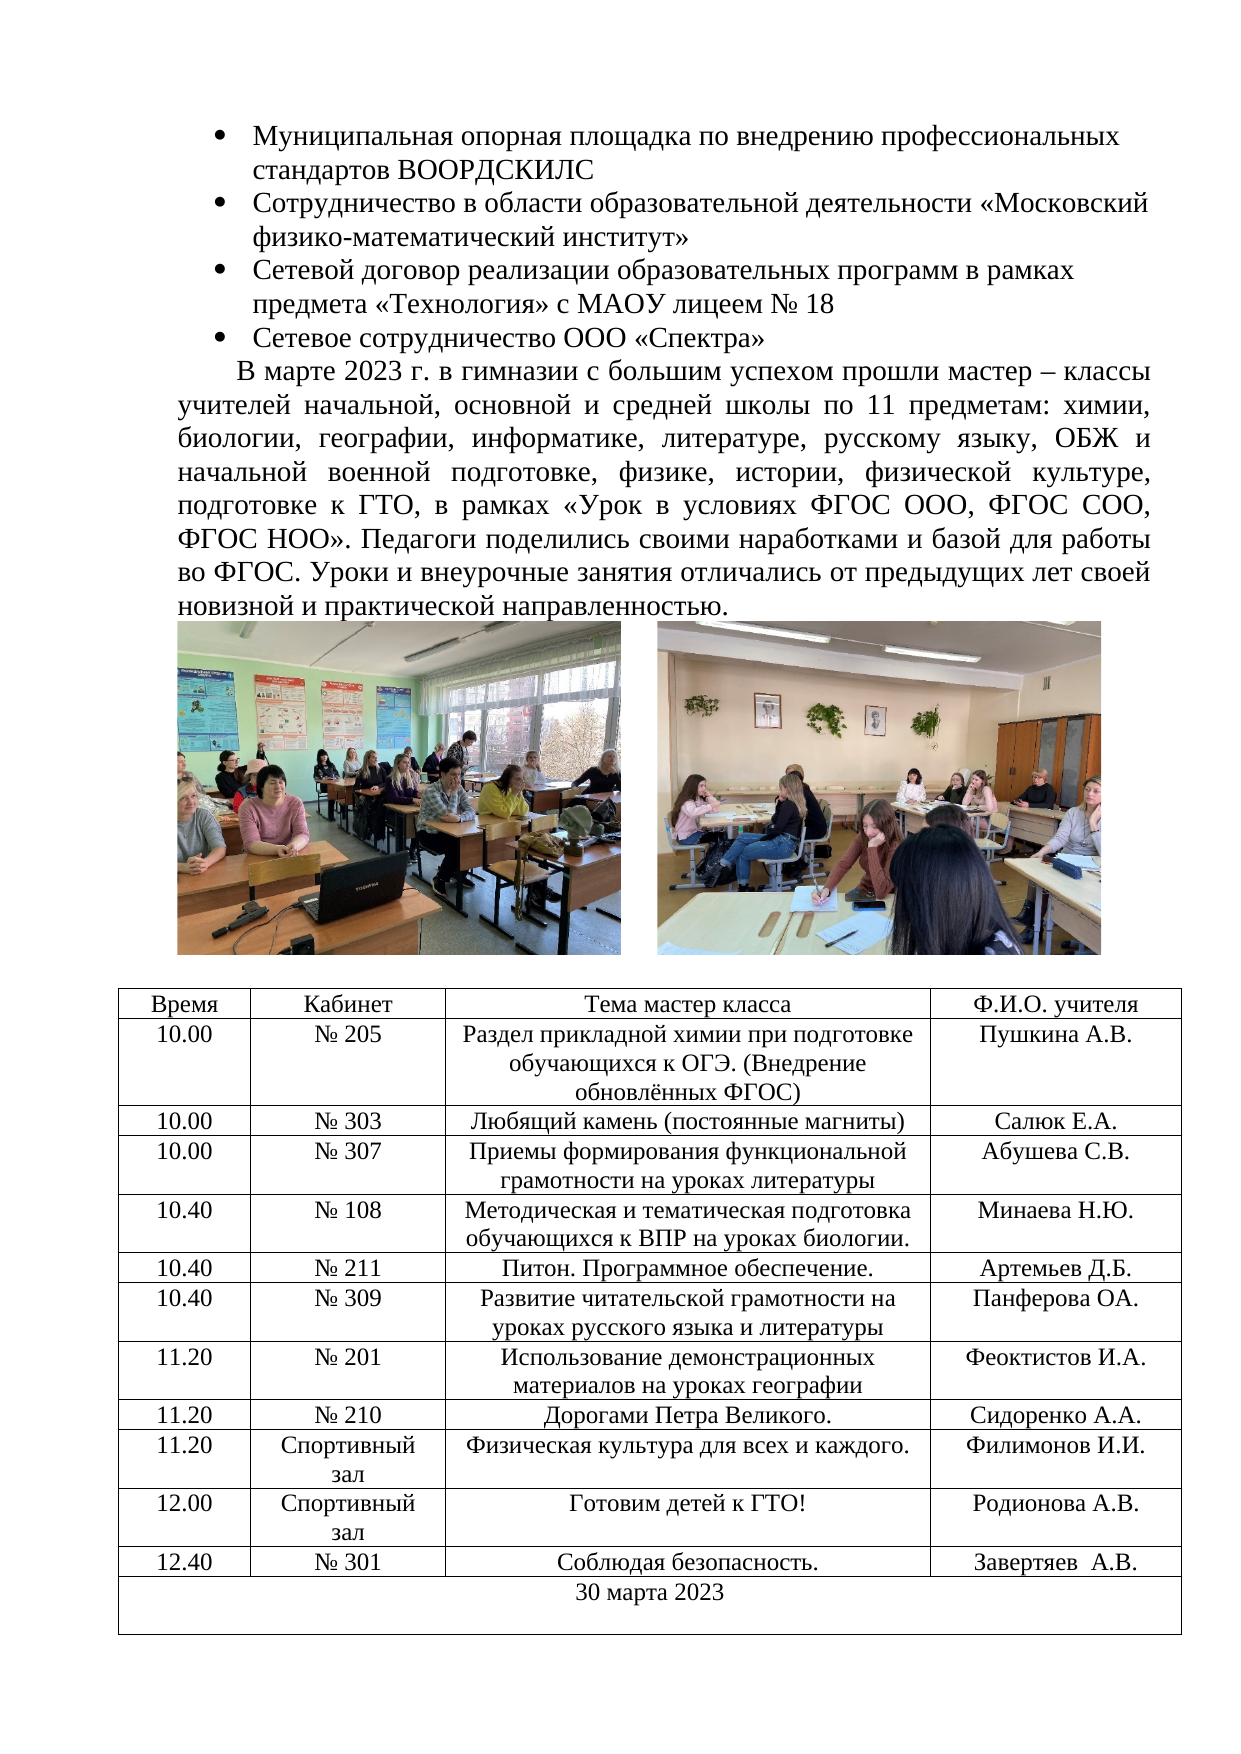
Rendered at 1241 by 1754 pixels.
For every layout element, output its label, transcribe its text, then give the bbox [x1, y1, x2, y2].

table_cell 10.00 [119, 1106, 250, 1135]
table_cell Филимонов И.И. [931, 1430, 1181, 1487]
table_cell 30 марта 2023 [119, 1577, 1181, 1634]
table_cell № 309 [251, 1283, 445, 1341]
table_cell Артемьев Д.Б. [931, 1253, 1181, 1282]
table_cell № 210 [251, 1400, 445, 1429]
picture [177, 621, 621, 955]
table_cell Спортивный зал [251, 1430, 445, 1487]
table_cell Панферова ОА. [931, 1283, 1181, 1341]
table_cell 10.40 [119, 1253, 250, 1282]
table_cell Салюк Е.А. [931, 1106, 1181, 1135]
table_header Кабинет [251, 989, 445, 1018]
table_cell Феоктистов И.А. [931, 1342, 1181, 1399]
table_cell 10.40 [119, 1283, 250, 1341]
table_cell Сидоренко А.А. [931, 1400, 1181, 1429]
table_header Ф.И.О. учителя [931, 989, 1181, 1018]
table_cell 10.00 [119, 1019, 250, 1105]
table_cell 12.40 [119, 1547, 250, 1576]
list Сетевое сотрудничество ООО «Спектра» [215, 320, 1152, 353]
table_cell № 205 [251, 1019, 445, 1105]
table_cell Соблюдая безопасность. [446, 1547, 930, 1576]
table_cell 11.20 [119, 1342, 250, 1399]
table_cell Методическая и тематическая подготовка обучающихся к ВПР на уроках биологии. [446, 1195, 930, 1252]
text В марте 2023 г. в гимназии с большим успехом прошли мастер – классы учителей начальной, основной и средней школы по 11 предметам: химии, биологии, географии, информатике, литературе, русскому языку, ОБЖ и начальной военной подготовке, физике, истории, физической культуре, подготовке к ГТО, в рамках «Урок в условиях ФГОС ООО, ФГОС СОО, ФГОС НОО». Педагоги поделились своими наработками и базой для работы во ФГОС. Уроки и внеурочные занятия отличались от предыдущих лет своей новизной и практической направленностью. [177, 353, 1152, 622]
table_cell Любящий камень (постоянные магниты) [446, 1106, 930, 1135]
table_cell № 108 [251, 1195, 445, 1252]
table_cell Спортивный зал [251, 1489, 445, 1546]
table_cell 12.00 [119, 1489, 250, 1546]
table_cell Родионова А.В. [931, 1489, 1181, 1546]
list Сетевой договор реализации образовательных программ в рамках предмета «Технология» с МАОУ лицеем № 18 [215, 252, 1152, 320]
table_cell Минаева Н.Ю. [931, 1195, 1181, 1252]
table_cell Пушкина А.В. [931, 1019, 1181, 1105]
list Сотрудничество в области образовательной деятельности «Московский физико-математический институт» [215, 185, 1152, 252]
table_cell Готовим детей к ГТО! [446, 1489, 930, 1546]
table_cell № 303 [251, 1106, 445, 1135]
table_cell 11.20 [119, 1400, 250, 1429]
table_cell Раздел прикладной химии при подготовке обучающихся к ОГЭ. (Внедрение обновлённых ФГОС) [446, 1019, 930, 1105]
table_cell № 201 [251, 1342, 445, 1399]
table_cell Завертяев А.В. [931, 1547, 1181, 1576]
table_cell Использование демонстрационных материалов на уроках географии [446, 1342, 930, 1399]
table_cell № 307 [251, 1136, 445, 1194]
table_header Время [119, 989, 250, 1018]
table_cell № 301 [251, 1547, 445, 1576]
table_cell 10.00 [119, 1136, 250, 1194]
table_cell Питон. Программное обеспечение. [446, 1253, 930, 1282]
list Муниципальная опорная площадка по внедрению профессиональных стандартов ВООРДСКИЛС [215, 118, 1152, 185]
table_cell Физическая культура для всех и каждого. [446, 1430, 930, 1487]
table_cell Развитие читательской грамотности на уроках русского языка и литературы [446, 1283, 930, 1341]
table_cell Дорогами Петра Великого. [446, 1400, 930, 1429]
table_header Тема мастер класса [446, 989, 930, 1018]
picture [657, 621, 1102, 955]
table_cell 10.40 [119, 1195, 250, 1252]
table_cell № 211 [251, 1253, 445, 1282]
table_cell Приемы формирования функциональной грамотности на уроках литературы [446, 1136, 930, 1194]
table_cell 11.20 [119, 1430, 250, 1487]
table_cell Абушева С.В. [931, 1136, 1181, 1194]
